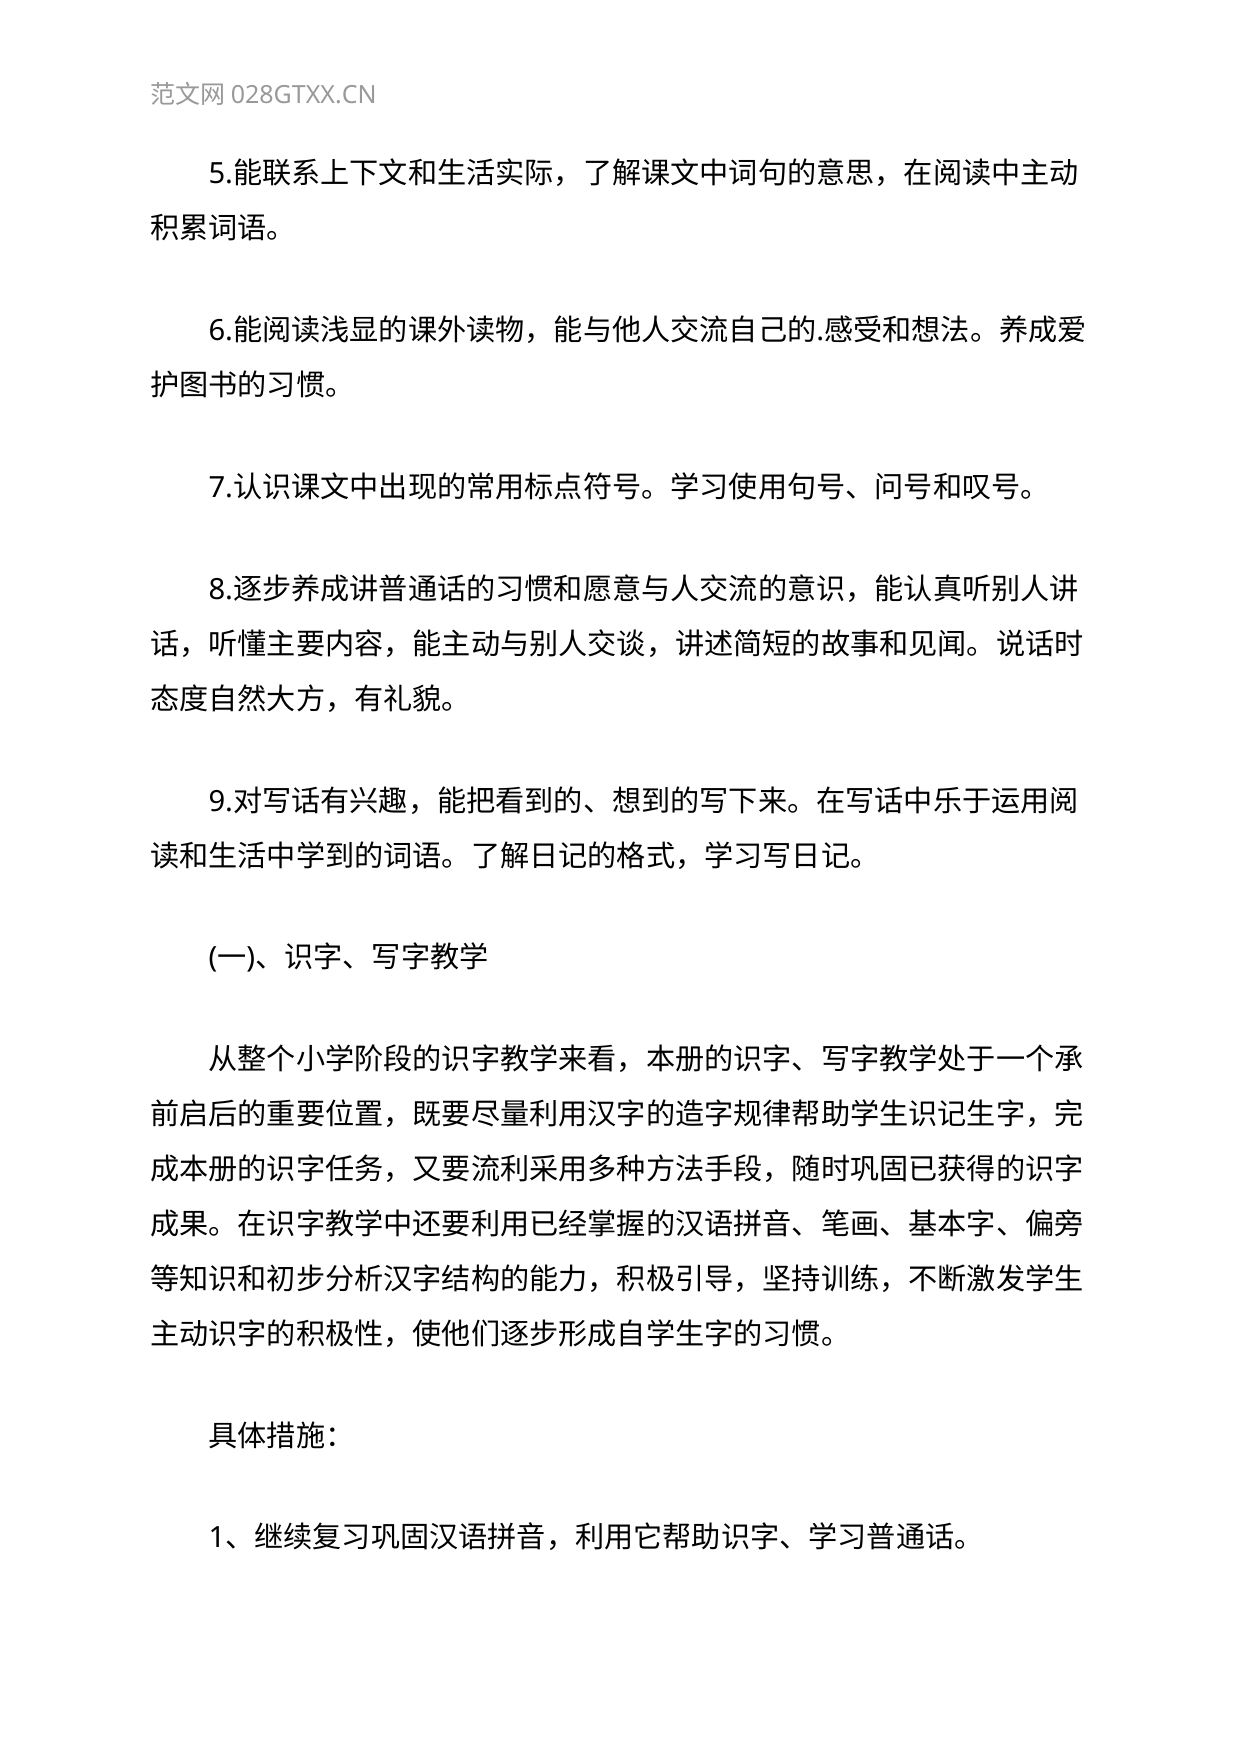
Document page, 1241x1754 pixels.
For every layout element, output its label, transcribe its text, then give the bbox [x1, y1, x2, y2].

text 1、继续复习巩固汉语拼音，利用它帮助识字、学习普通话。 [150, 1514, 1090, 1556]
text 从整个小学阶段的识字教学来看，本册的识字、写字教学处于一个承前启后的重要位置，既要尽量利用汉字的造字规律帮助学生识记生字，完成本册的识字任务，又要流利采用多种方法手段，随时巩固已获得的识字成果。在识字教学中还要利用已经掌握的汉语拼音、笔画、基本字、偏旁等知识和初步分析汉字结构的能力，积极引导，坚持训练，不断激发学生主动识字的积极性，使他们逐步形成自学生字的习惯。 [150, 1036, 1090, 1353]
text 具体措施： [150, 1412, 1090, 1454]
text 9.对写话有兴趣，能把看到的、想到的写下来。在写话中乐于运用阅读和生活中学到的词语。了解日记的格式，学习写日记。 [150, 777, 1090, 874]
text 8.逐步养成讲普通话的习惯和愿意与人交流的意识，能认真听别人讲话，听懂主要内容，能主动与别人交谈，讲述简短的故事和见闻。说话时态度自然大方，有礼貌。 [150, 566, 1090, 718]
text 6.能阅读浅显的课外读物，能与他人交流自己的.感受和想法。养成爱护图书的习惯。 [150, 307, 1090, 404]
text (一)、识字、写字教学 [150, 934, 1090, 976]
text 5.能联系上下文和生活实际，了解课文中词句的意思，在阅读中主动积累词语。 [150, 150, 1090, 247]
text 7.认识课文中出现的常用标点符号。学习使用句号、问号和叹号。 [150, 463, 1090, 506]
